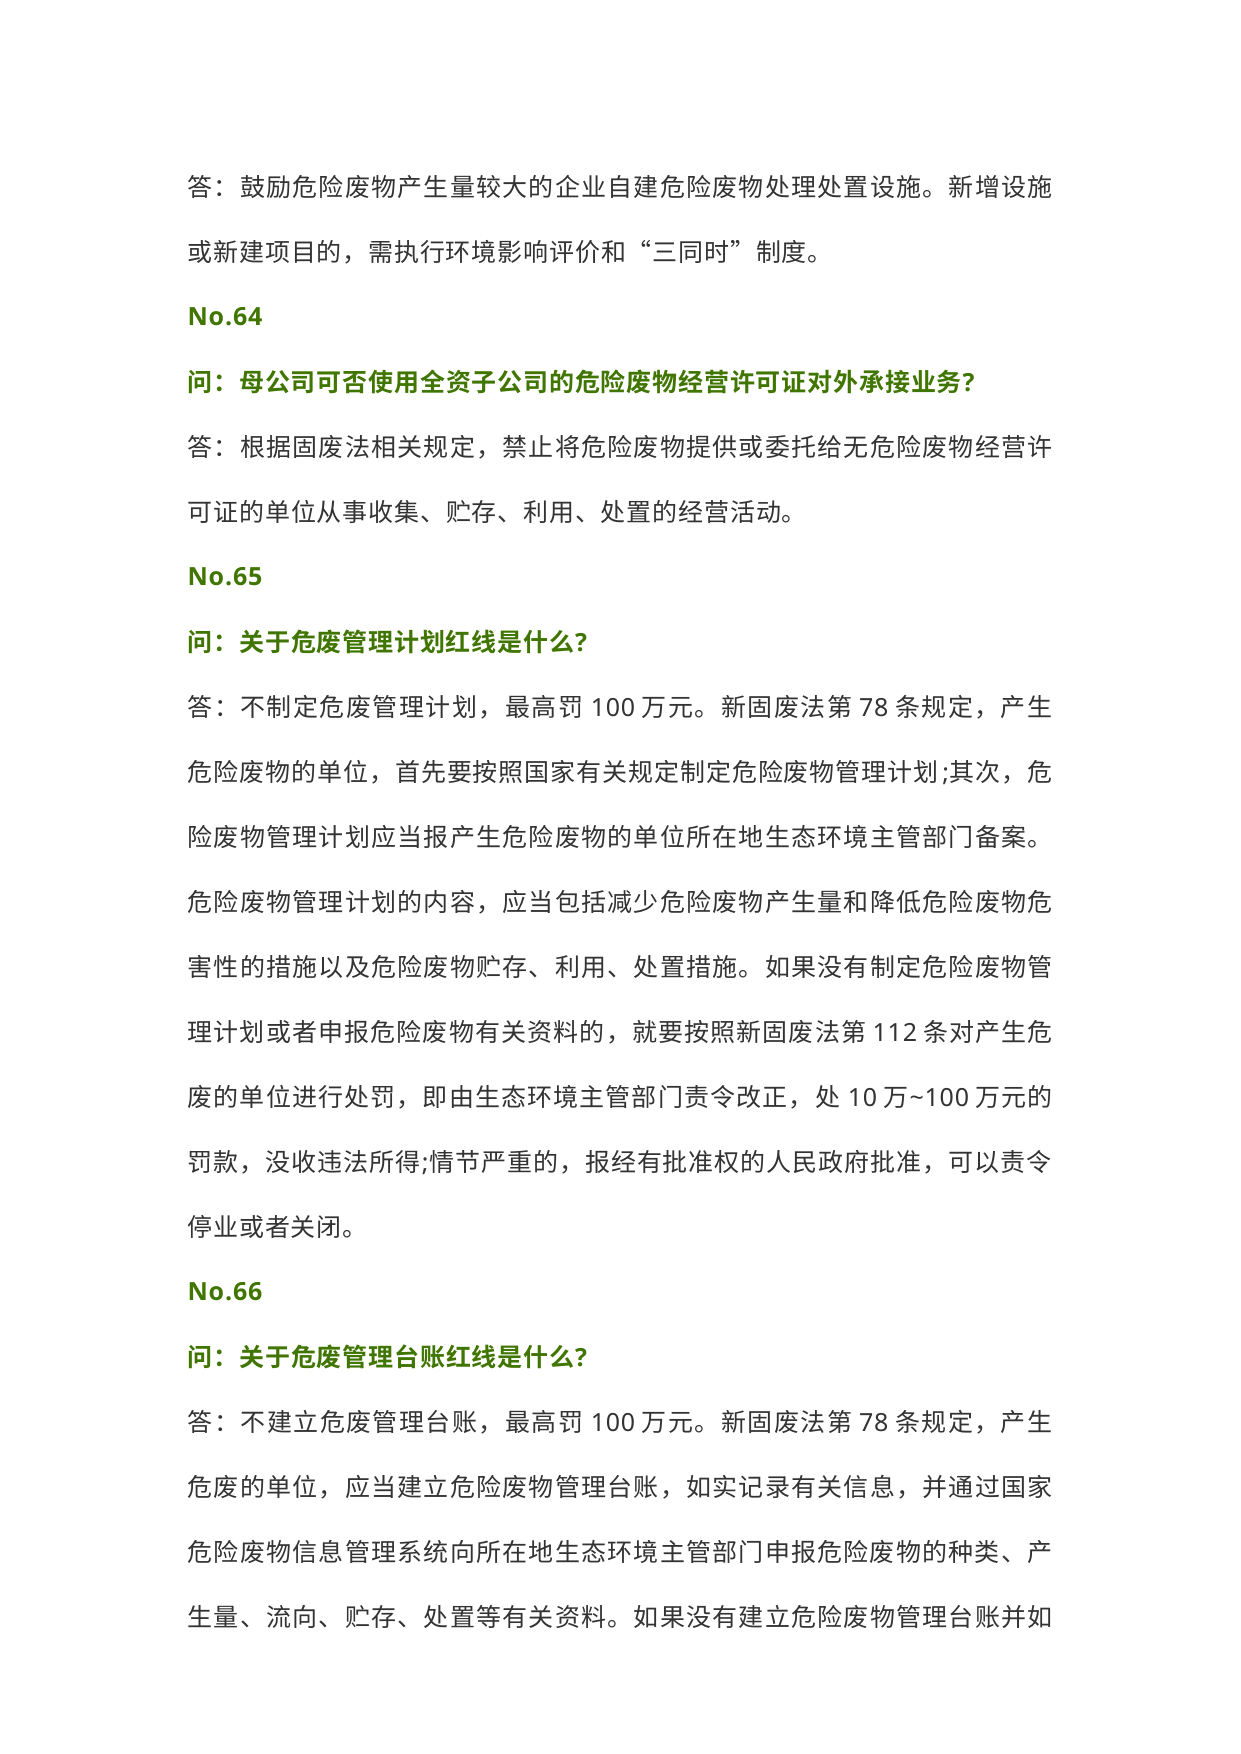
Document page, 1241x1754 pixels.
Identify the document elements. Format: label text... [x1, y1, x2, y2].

text 答：鼓励危险废物产生量较大的企业自建危险废物处理处置设施。新增设施或新建项目的，需执行环境影响评价和“三同时”制度。 [187, 153, 1053, 283]
text No.65 [187, 543, 1053, 608]
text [187, 1388, 1053, 1648]
text 答：根据固废法相关规定，禁止将危险废物提供或委托给无危险废物经营许可证的单位从事收集、贮存、利用、处置的经营活动。 [187, 413, 1053, 543]
text 问：关于危废管理台账红线是什么? [187, 1323, 1053, 1388]
text 问：关于危废管理计划红线是什么? [187, 608, 1053, 673]
text 答：不制定危废管理计划，最高罚100万元。新固废法第78条规定，产生危险废物的单位，首先要按照国家有关规定制定危险废物管理计划;其次，危险废物管理计划应当报产生危险废物的单位所在地生态环境主管部门备案。危险废物管理计划的内容，应当包括减少危险废物产生量和降低危险废物危害性的措施以及危险废物贮存、利用、处置措施。如果没有制定危险废物管理计划或者申报危险废物有关资料的，就要按照新固废法第112条对产生危废的单位进行处罚，即由生态环境主管部门责令改正，处10万~100万元的罚款，没收违法所得;情节严重的，报经有批准权的人民政府批准，可以责令停业或者关闭。 [187, 673, 1053, 1258]
text 问：母公司可否使用全资子公司的危险废物经营许可证对外承接业务? [187, 348, 1053, 413]
text No.64 [187, 283, 1053, 348]
text No.66 [187, 1258, 1053, 1323]
